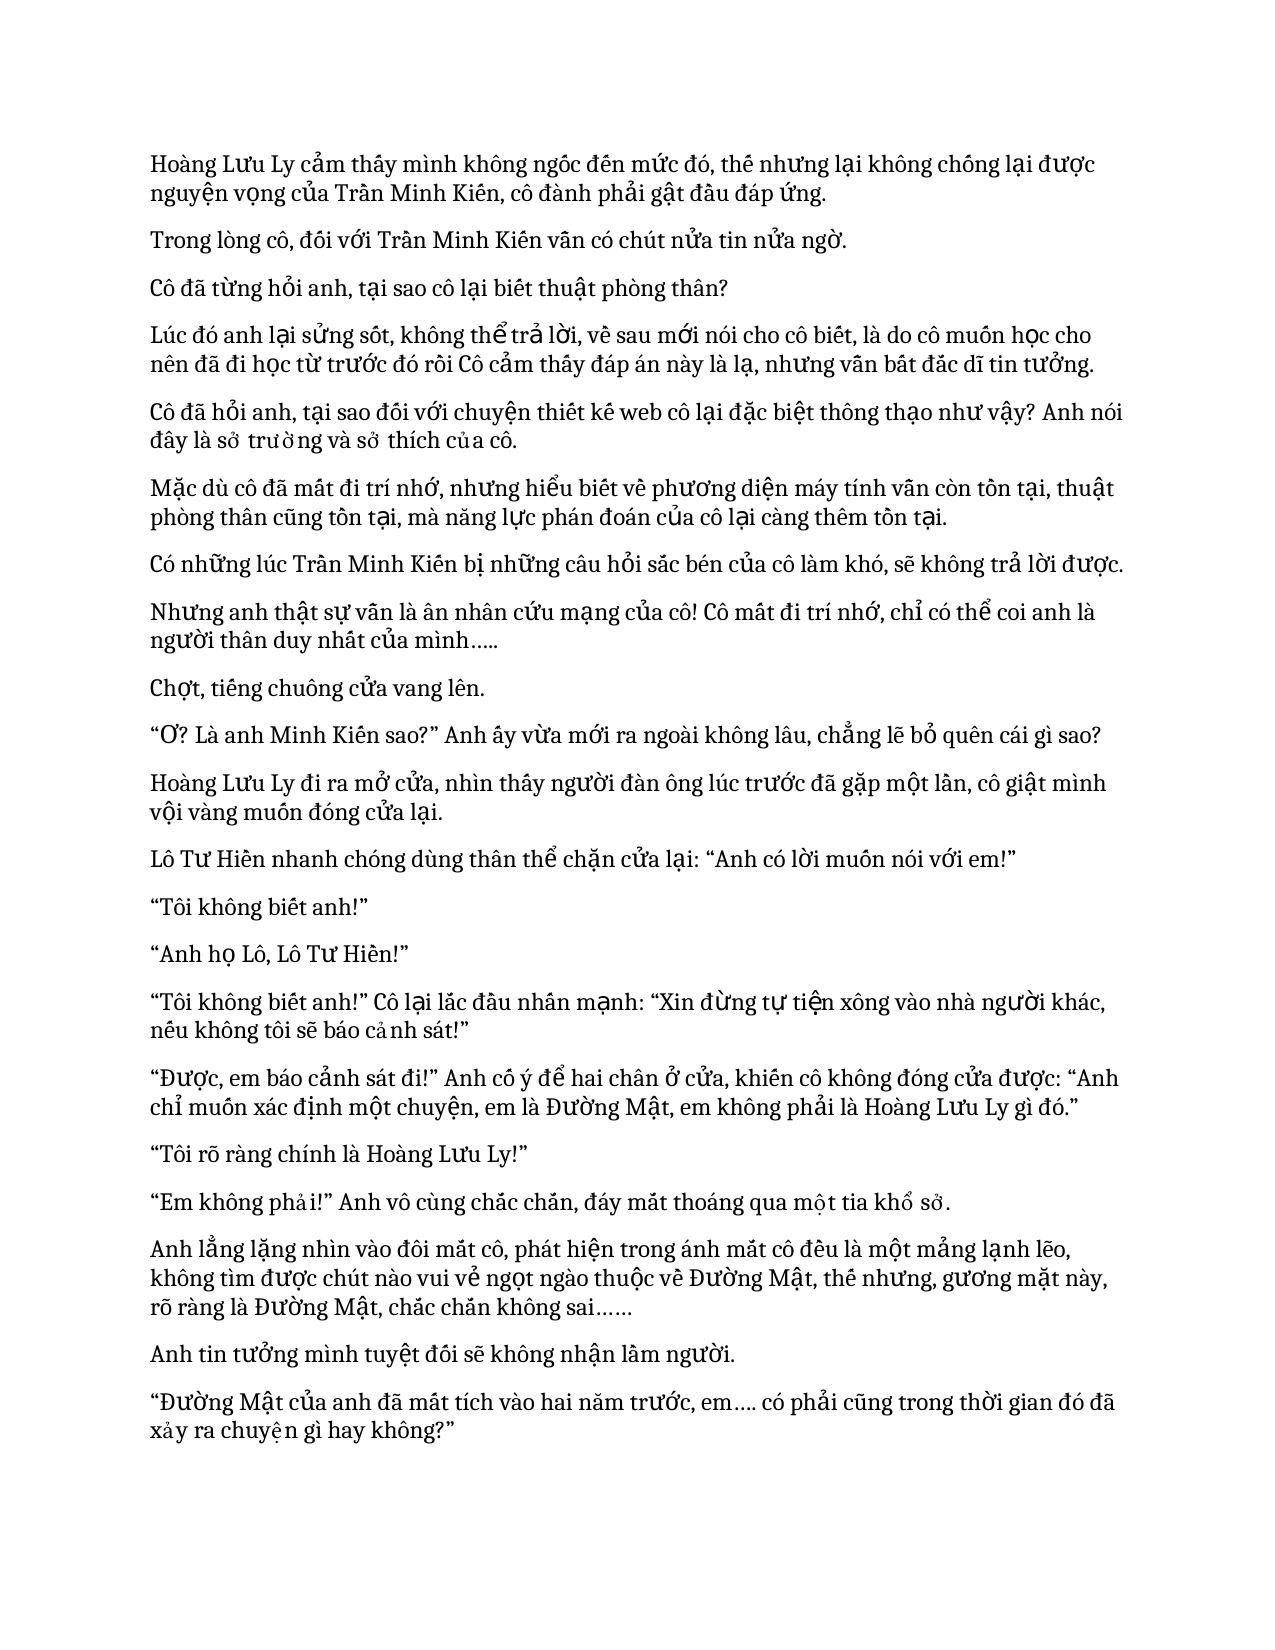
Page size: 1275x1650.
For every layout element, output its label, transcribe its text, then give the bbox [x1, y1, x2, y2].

text “Tôi không biết anh!” Cô lại lắc đầu nhấn mạnh: “Xin đừng tự tiện xông vào nhà người khác, nếu không tôi sẽ báo cảnh sát!” [150, 987, 1125, 1045]
text “Em không phải!” Anh vô cùng chắc chắn, đáy mắt thoáng qua một tia khổ sở. [150, 1187, 1125, 1216]
text “Tôi không biết anh!” [150, 892, 1125, 921]
text Nhưng anh thật sự vẫn là ân nhân cứu mạng của cô! Cô mất đi trí nhớ, chỉ có thể coi anh là người thân duy nhất của mình….. [150, 597, 1125, 655]
text Hoàng Lưu Ly cảm thấy mình không ngốc đến mức đó, thế nhưng lại không chống lại được nguyện vọng của Trần Minh Kiến, cô đành phải gật đầu đáp ứng. [150, 150, 1125, 207]
text Chợt, tiếng chuông cửa vang lên. [150, 674, 1125, 702]
text Anh tin tưởng mình tuyệt đối sẽ không nhận lầm người. [150, 1340, 1125, 1369]
text “Tôi rõ ràng chính là Hoàng Lưu Ly!” [150, 1140, 1125, 1169]
text Lô Tư Hiền nhanh chóng dùng thân thể chặn cửa lại: “Anh có lời muốn nói với em!” [150, 845, 1125, 874]
text “Được, em báo cảnh sát đi!” Anh cố ý để hai chân ở cửa, khiến cô không đóng cửa được: “Anh chỉ muốn xác định một chuyện, em là Đường Mật, em không phải là Hoàng Lưu Ly gì đó.” [150, 1064, 1125, 1121]
text Cô đã từng hỏi anh, tại sao cô lại biết thuật phòng thân? [150, 274, 1125, 302]
text Có những lúc Trần Minh Kiến bị những câu hỏi sắc bén của cô làm khó, sẽ không trả lời được. [150, 550, 1125, 579]
text Hoàng Lưu Ly đi ra mở cửa, nhìn thấy người đàn ông lúc trước đã gặp một lần, cô giật mình vội vàng muốn đóng cửa lại. [150, 769, 1125, 826]
text Lúc đó anh lại sửng sốt, không thể trả lời, về sau mới nói cho cô biết, là do cô muốn học cho nên đã đi học từ trước đó rồi Cô cảm thấy đáp án này là lạ, nhưng vẫn bất đắc dĩ tin tưởng. [150, 321, 1125, 379]
text Mặc dù cô đã mất đi trí nhớ, nhưng hiểu biết về phương diện máy tính vẫn còn tồn tại, thuật phòng thân cũng tồn tại, mà năng lực phán đoán của cô lại càng thêm tồn tại. [150, 474, 1125, 531]
text Cô đã hỏi anh, tại sao đối với chuyện thiết kế web cô lại đặc biệt thông thạo như vậy? Anh nói đây là sở trường và sở thích của cô. [150, 397, 1125, 455]
text Trong lòng cô, đối với Trần Minh Kiến vẫn có chút nửa tin nửa ngờ. [150, 226, 1125, 255]
text Anh lẳng lặng nhìn vào đôi mắt cô, phát hiện trong ánh mắt cô đều là một mảng lạnh lẽo, không tìm được chút nào vui vẻ ngọt ngào thuộc về Đường Mật, thế nhưng, gương mặt này, rõ ràng là Đường Mật, chắc chắn không sai…… [150, 1235, 1125, 1321]
text “Anh họ Lô, Lô Tư Hiền!” [150, 940, 1125, 969]
text “Đường Mật của anh đã mất tích vào hai năm trước, em…. có phải cũng trong thời gian đó đã xảy ra chuyện gì hay không?” [150, 1387, 1125, 1445]
text “Ơ? Là anh Minh Kiến sao?” Anh ấy vừa mới ra ngoài không lâu, chẳng lẽ bỏ quên cái gì sao? [150, 721, 1125, 750]
